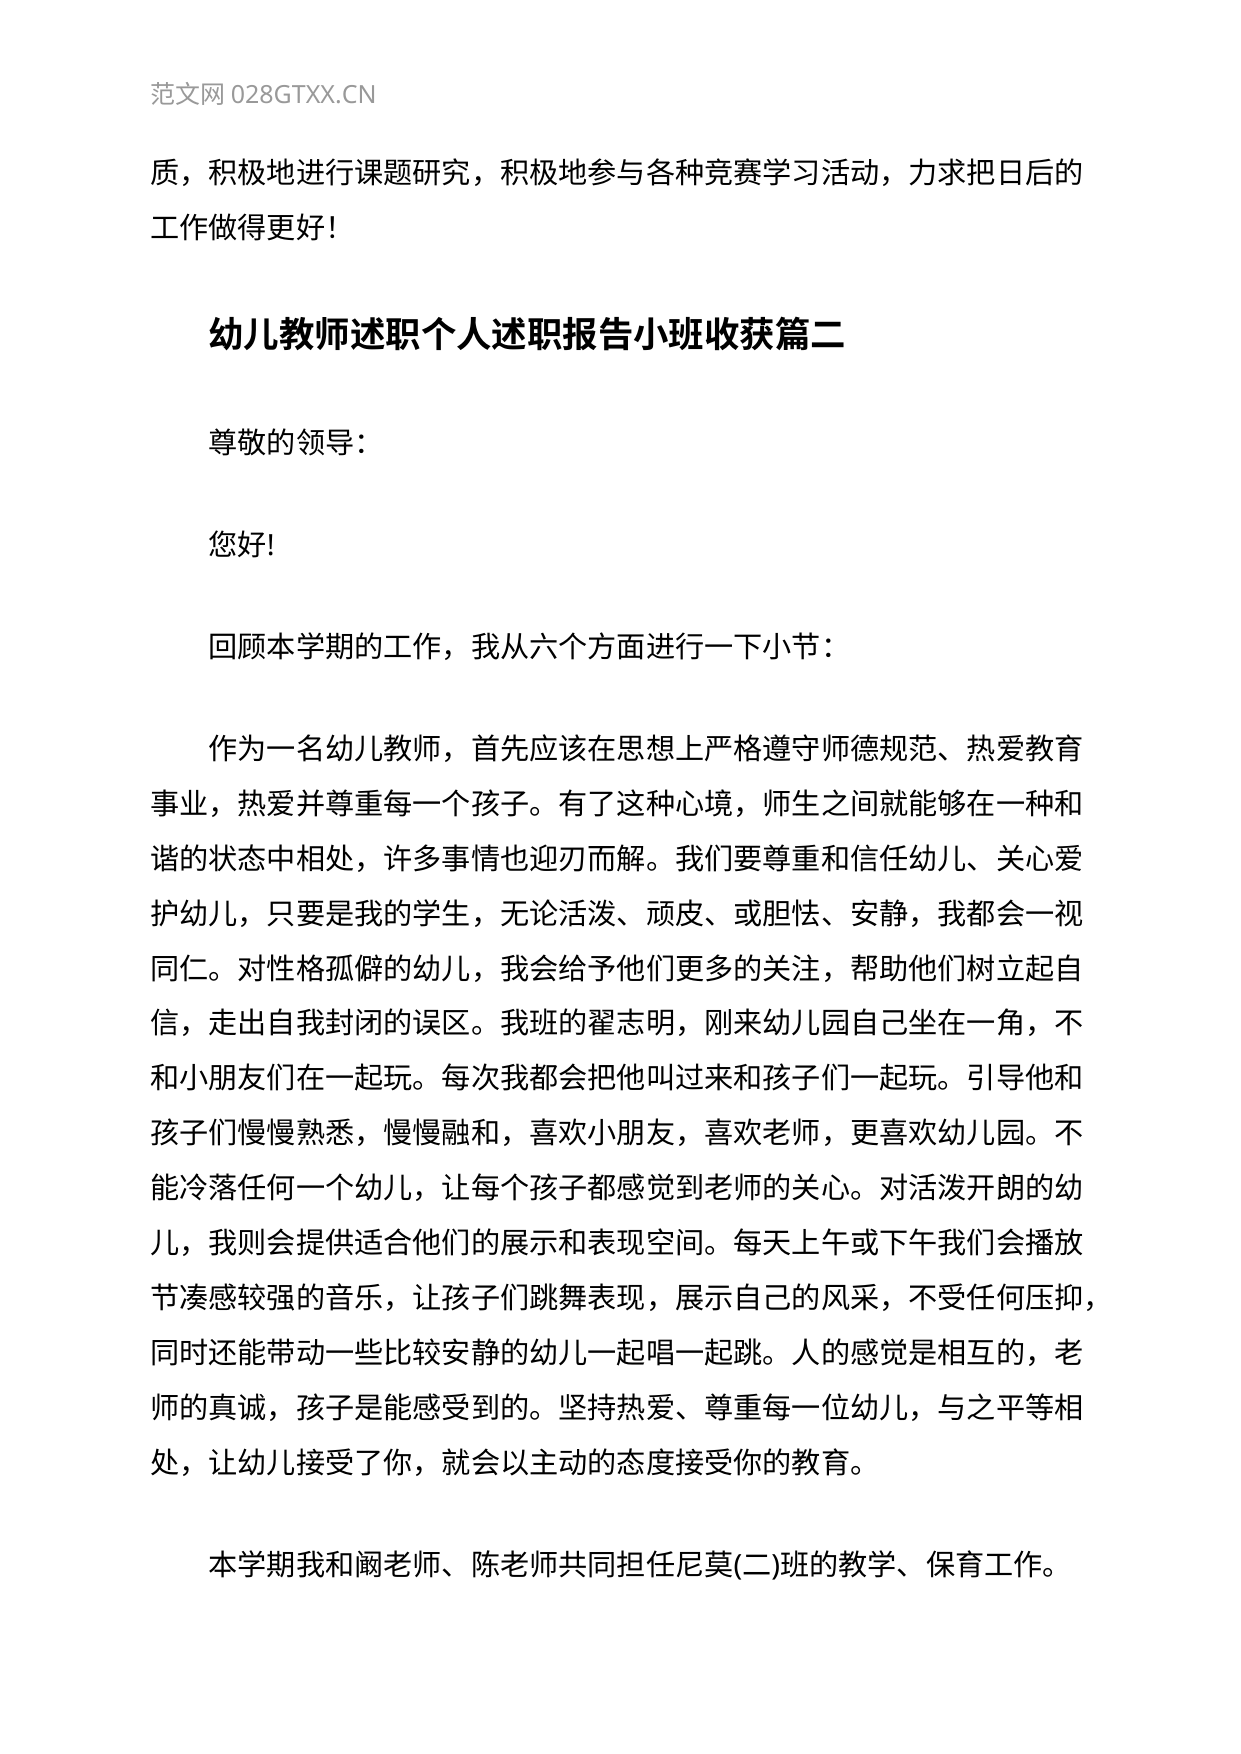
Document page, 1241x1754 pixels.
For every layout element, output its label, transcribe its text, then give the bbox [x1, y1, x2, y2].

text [150, 150, 1090, 247]
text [150, 1541, 1090, 1583]
text 幼儿教师述职个人述职报告小班收获篇二 [150, 307, 1090, 358]
text 尊敬的领导： [150, 420, 1090, 462]
text 您好! [150, 522, 1090, 564]
text 作为一名幼儿教师，首先应该在思想上严格遵守师德规范、热爱教育事业，热爱并尊重每一个孩子。有了这种心境，师生之间就能够在一种和谐的状态中相处，许多事情也迎刃而解。我们要尊重和信任幼儿、关心爱护幼儿，只要是我的学生，无论活泼、顽皮、或胆怯、安静，我都会一视同仁。对性格孤僻的幼儿，我会给予他们更多的关注，帮助他们树立起自信，走出自我封闭的误区。我班的翟志明，刚来幼儿园自己坐在一角，不和小朋友们在一起玩。每次我都会把他叫过来和孩子们一起玩。引导他和孩子们慢慢熟悉，慢慢融和，喜欢小朋友，喜欢老师，更喜欢幼儿园。不能冷落任何一个幼儿，让每个孩子都感觉到老师的关心。对活泼开朗的幼儿，我则会提供适合他们的展示和表现空间。每天上午或下午我们会播放节凑感较强的音乐，让孩子们跳舞表现，展示自己的风采，不受任何压抑，同时还能带动一些比较安静的幼儿一起唱一起跳。人的感觉是相互的，老师的真诚，孩子是能感受到的。坚持热爱、尊重每一位幼儿，与之平等相处，让幼儿接受了你，就会以主动的态度接受你的教育。 [150, 726, 1090, 1482]
text 回顾本学期的工作，我从六个方面进行一下小节： [150, 624, 1090, 666]
